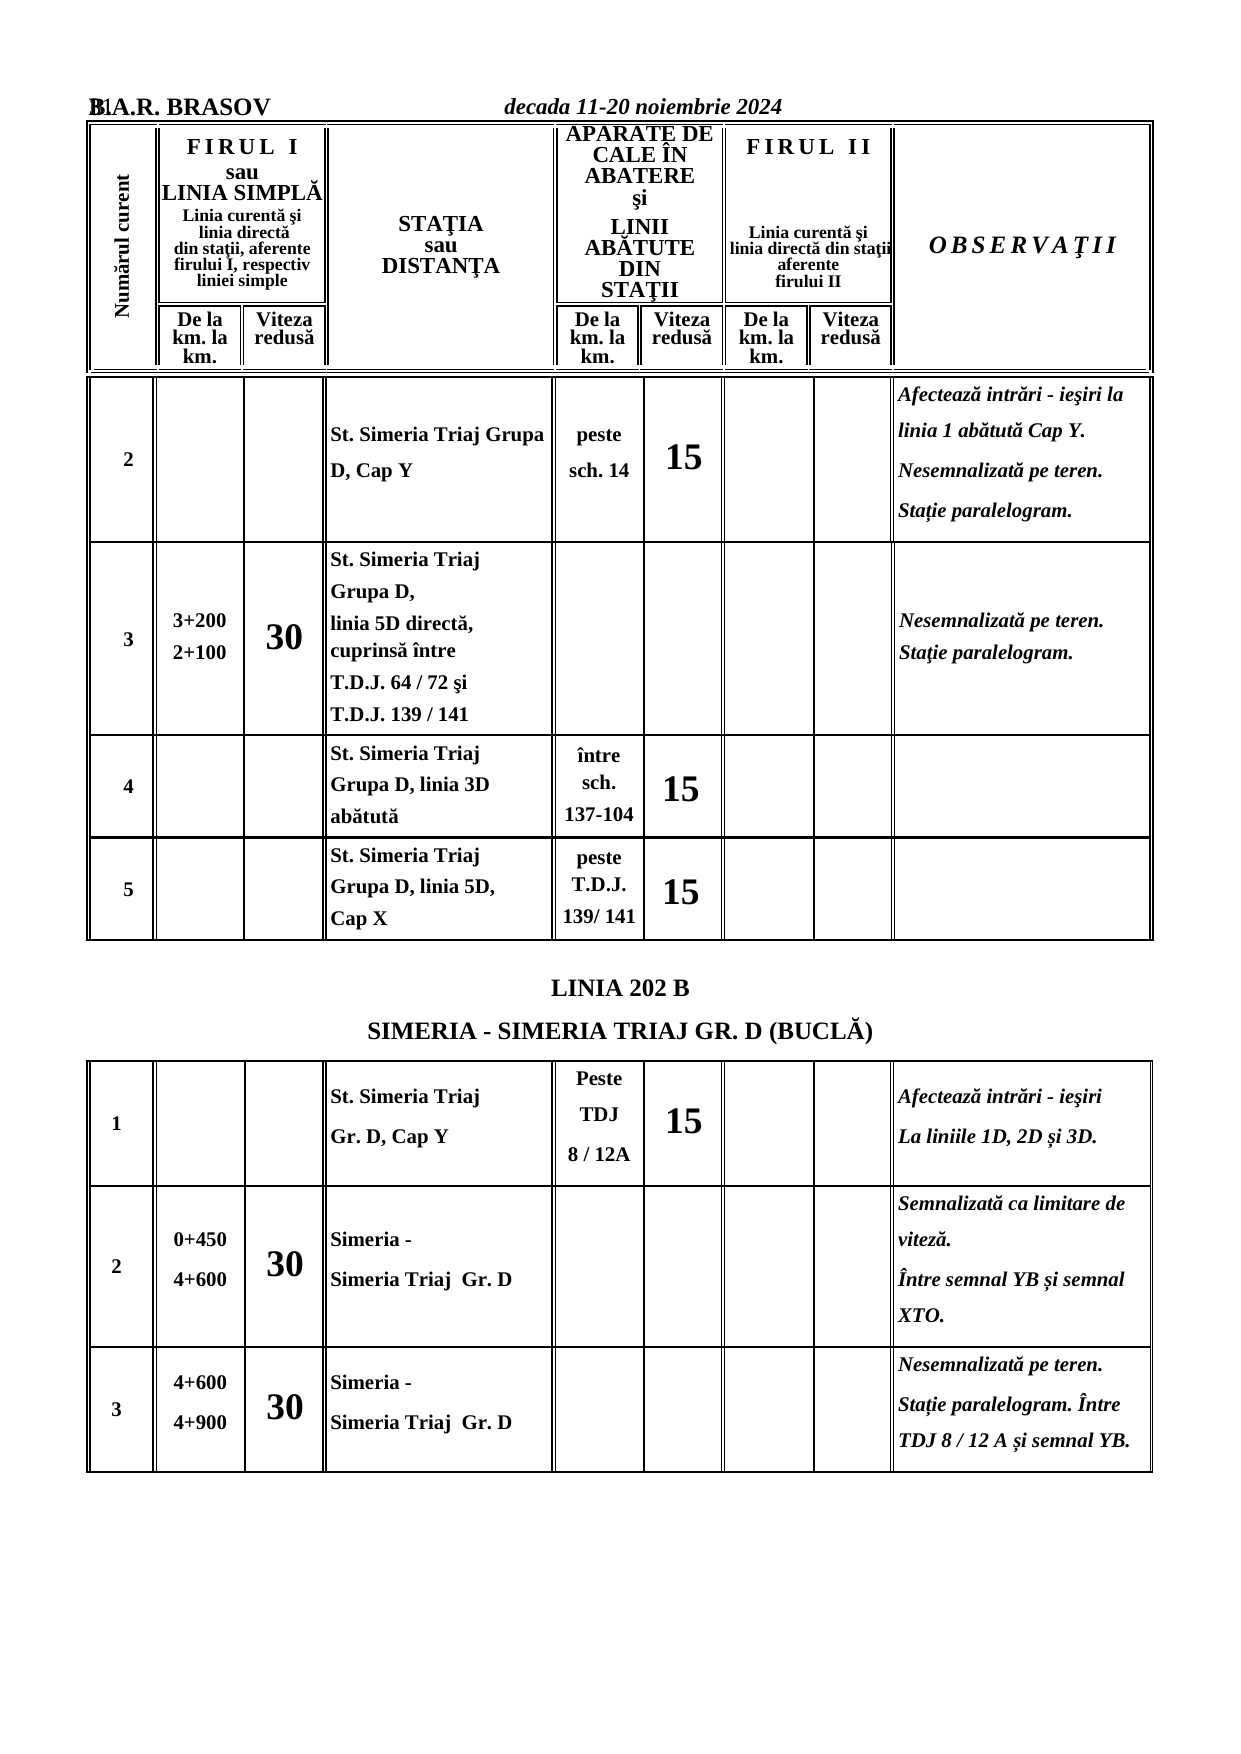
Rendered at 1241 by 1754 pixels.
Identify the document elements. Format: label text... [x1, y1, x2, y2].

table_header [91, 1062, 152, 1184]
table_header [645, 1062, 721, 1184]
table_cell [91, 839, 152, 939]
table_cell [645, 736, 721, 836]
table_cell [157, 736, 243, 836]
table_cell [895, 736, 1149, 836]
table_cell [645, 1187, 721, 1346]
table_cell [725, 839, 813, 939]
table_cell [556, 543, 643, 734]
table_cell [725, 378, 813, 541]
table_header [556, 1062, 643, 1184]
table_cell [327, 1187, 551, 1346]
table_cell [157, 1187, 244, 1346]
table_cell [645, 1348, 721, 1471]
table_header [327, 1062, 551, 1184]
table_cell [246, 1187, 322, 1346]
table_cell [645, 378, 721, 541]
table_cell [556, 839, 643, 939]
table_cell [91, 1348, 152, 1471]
subtitle SIMERIA - SIMERIA TRIAJ GR. D (BUCLĂ) [89, 1016, 1152, 1045]
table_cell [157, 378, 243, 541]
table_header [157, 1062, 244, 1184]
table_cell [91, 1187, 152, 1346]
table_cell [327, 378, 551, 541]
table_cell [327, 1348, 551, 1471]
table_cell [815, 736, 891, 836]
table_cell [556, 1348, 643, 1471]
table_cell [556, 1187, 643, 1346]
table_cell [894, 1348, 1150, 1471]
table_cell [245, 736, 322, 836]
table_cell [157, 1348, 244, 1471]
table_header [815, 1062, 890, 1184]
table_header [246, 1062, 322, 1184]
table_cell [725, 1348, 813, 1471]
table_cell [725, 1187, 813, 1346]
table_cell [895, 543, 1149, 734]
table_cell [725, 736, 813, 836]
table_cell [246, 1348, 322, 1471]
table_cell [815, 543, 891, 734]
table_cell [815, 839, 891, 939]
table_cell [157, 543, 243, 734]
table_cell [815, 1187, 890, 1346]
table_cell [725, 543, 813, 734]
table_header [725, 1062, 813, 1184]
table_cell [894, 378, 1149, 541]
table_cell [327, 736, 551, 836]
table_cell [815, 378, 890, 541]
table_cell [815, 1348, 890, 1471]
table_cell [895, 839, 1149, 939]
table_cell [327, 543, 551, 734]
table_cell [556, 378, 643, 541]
subtitle LINIA 202 B [89, 973, 1152, 1002]
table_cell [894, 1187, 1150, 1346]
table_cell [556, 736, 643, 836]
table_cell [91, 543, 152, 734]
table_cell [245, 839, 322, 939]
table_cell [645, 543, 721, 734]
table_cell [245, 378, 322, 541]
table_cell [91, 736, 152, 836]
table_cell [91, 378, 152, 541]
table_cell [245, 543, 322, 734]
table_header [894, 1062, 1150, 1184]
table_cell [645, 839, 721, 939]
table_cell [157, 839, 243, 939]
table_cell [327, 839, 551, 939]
